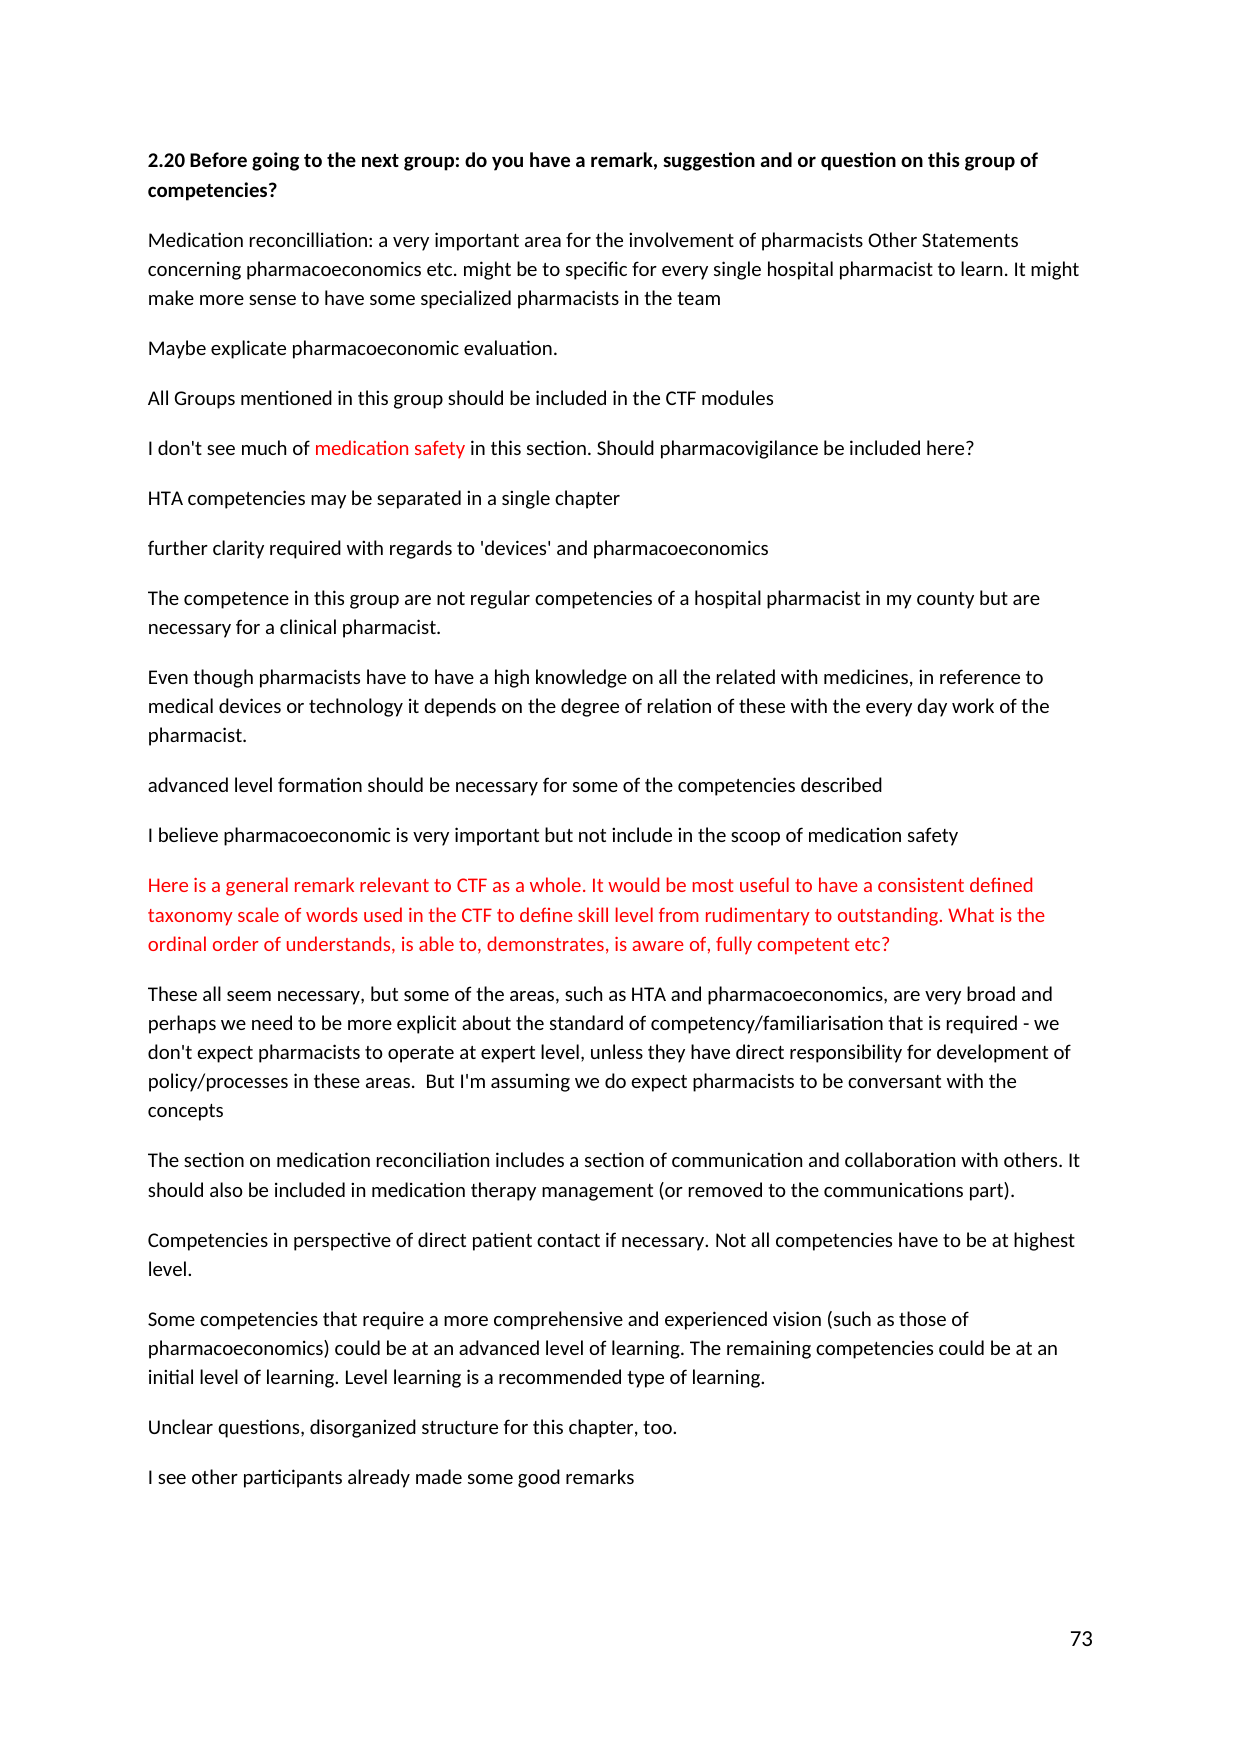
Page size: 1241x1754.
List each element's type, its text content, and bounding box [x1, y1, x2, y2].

text I see other participants already made some good remarks [148, 1464, 1093, 1490]
text Even though pharmacists have to have a high knowledge on all the related with medicines, in reference to medical devices or technology it depends on the degree of relation of these with the every day work of the pharmacist. [148, 664, 1093, 748]
text I believe pharmacoeconomic is very important but not include in the scoop of medication safety [148, 823, 1093, 848]
text I don't see much of medication safety in this section. Should pharmacovigilance be included here? [148, 435, 1093, 461]
text Medication reconcilliation: a very important area for the involvement of pharmacists Other Statements concerning pharmacoeconomics etc. might be to specific for every single hospital pharmacist to learn. It might make more sense to have some specialized pharmacists in the team [148, 227, 1093, 311]
text Maybe explicate pharmacoeconomic evaluation. [148, 335, 1093, 361]
text advanced level formation should be necessary for some of the competencies described [148, 773, 1093, 798]
text 2.20 Before going to the next group: do you have a remark, suggestion and or question on this group of competencies? [148, 148, 1093, 202]
text The section on medication reconciliation includes a section of communication and collaboration with others. It should also be included in medication therapy management (or removed to the communications part). [148, 1148, 1093, 1202]
text HTA competencies may be separated in a single chapter [148, 485, 1093, 511]
text Competencies in perspective of direct patient contact if necessary. Not all competencies have to be at highest level. [148, 1227, 1093, 1281]
text All Groups mentioned in this group should be included in the CTF modules [148, 385, 1093, 411]
text The competence in this group are not regular competencies of a hospital pharmacist in my county but are necessary for a clinical pharmacist. [148, 585, 1093, 640]
text Here is a general remark relevant to CTF as a whole. It would be most useful to have a consistent defined taxonomy scale of words used in the CTF to define skill level from rudimentary to outstanding. What is the ordinal order of understands, is able to, demonstrates, is aware of, fully competent etc? [148, 873, 1093, 956]
text Some competencies that require a more comprehensive and experienced vision (such as those of pharmacoeconomics) could be at an advanced level of learning. The remaining competencies could be at an initial level of learning. Level learning is a recommended type of learning. [148, 1306, 1093, 1390]
text Unclear questions, disorganized structure for this chapter, too. [148, 1414, 1093, 1440]
text further clarity required with regards to 'devices' and pharmacoeconomics [148, 535, 1093, 561]
text These all seem necessary, but some of the areas, such as HTA and pharmacoeconomics, are very broad and perhaps we need to be more explicit about the standard of competency/familiarisation that is required - we don't expect pharmacists to operate at expert level, unless they have direct responsibility for development of policy/processes in these areas. But I'm assuming we do expect pharmacists to be conversant with the concepts [148, 981, 1093, 1123]
